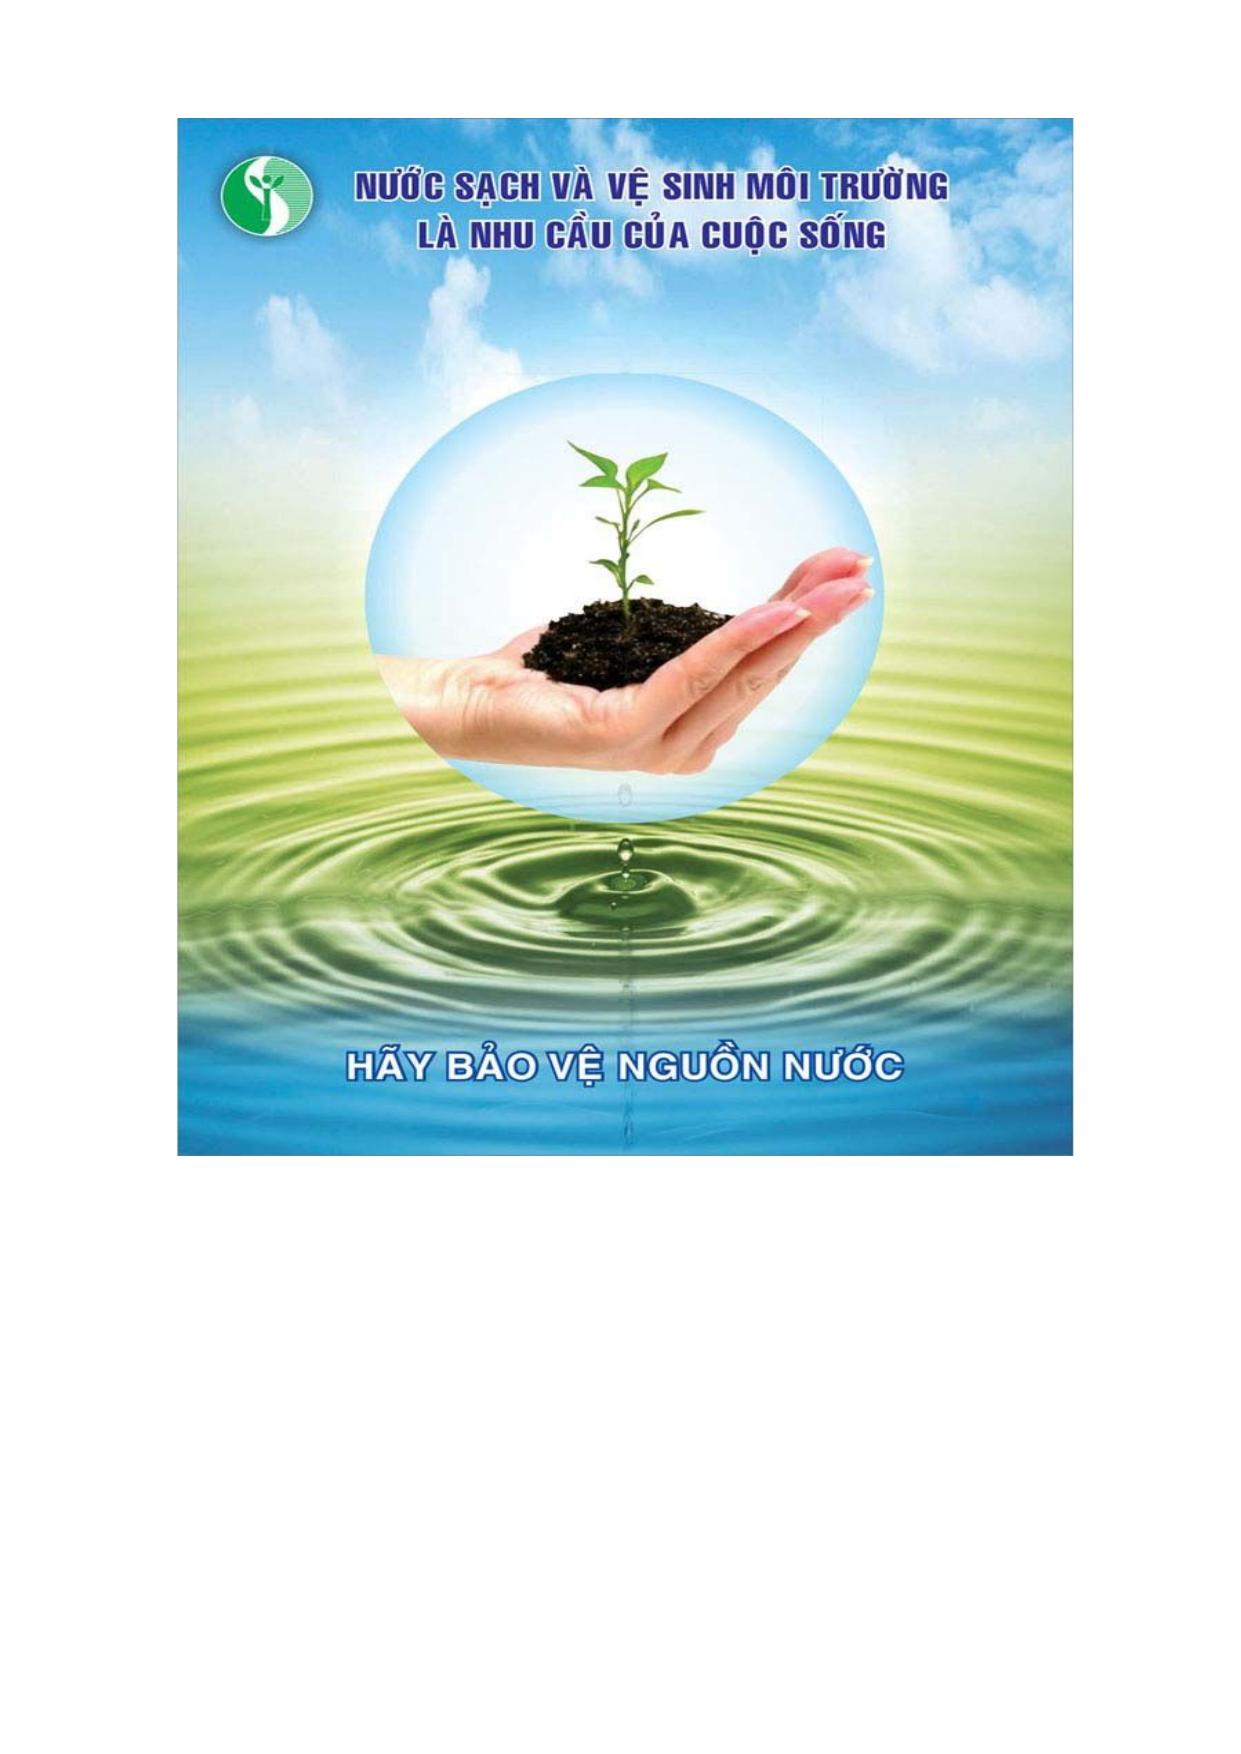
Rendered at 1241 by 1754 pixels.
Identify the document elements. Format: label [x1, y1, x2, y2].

picture [177, 118, 1074, 1156]
